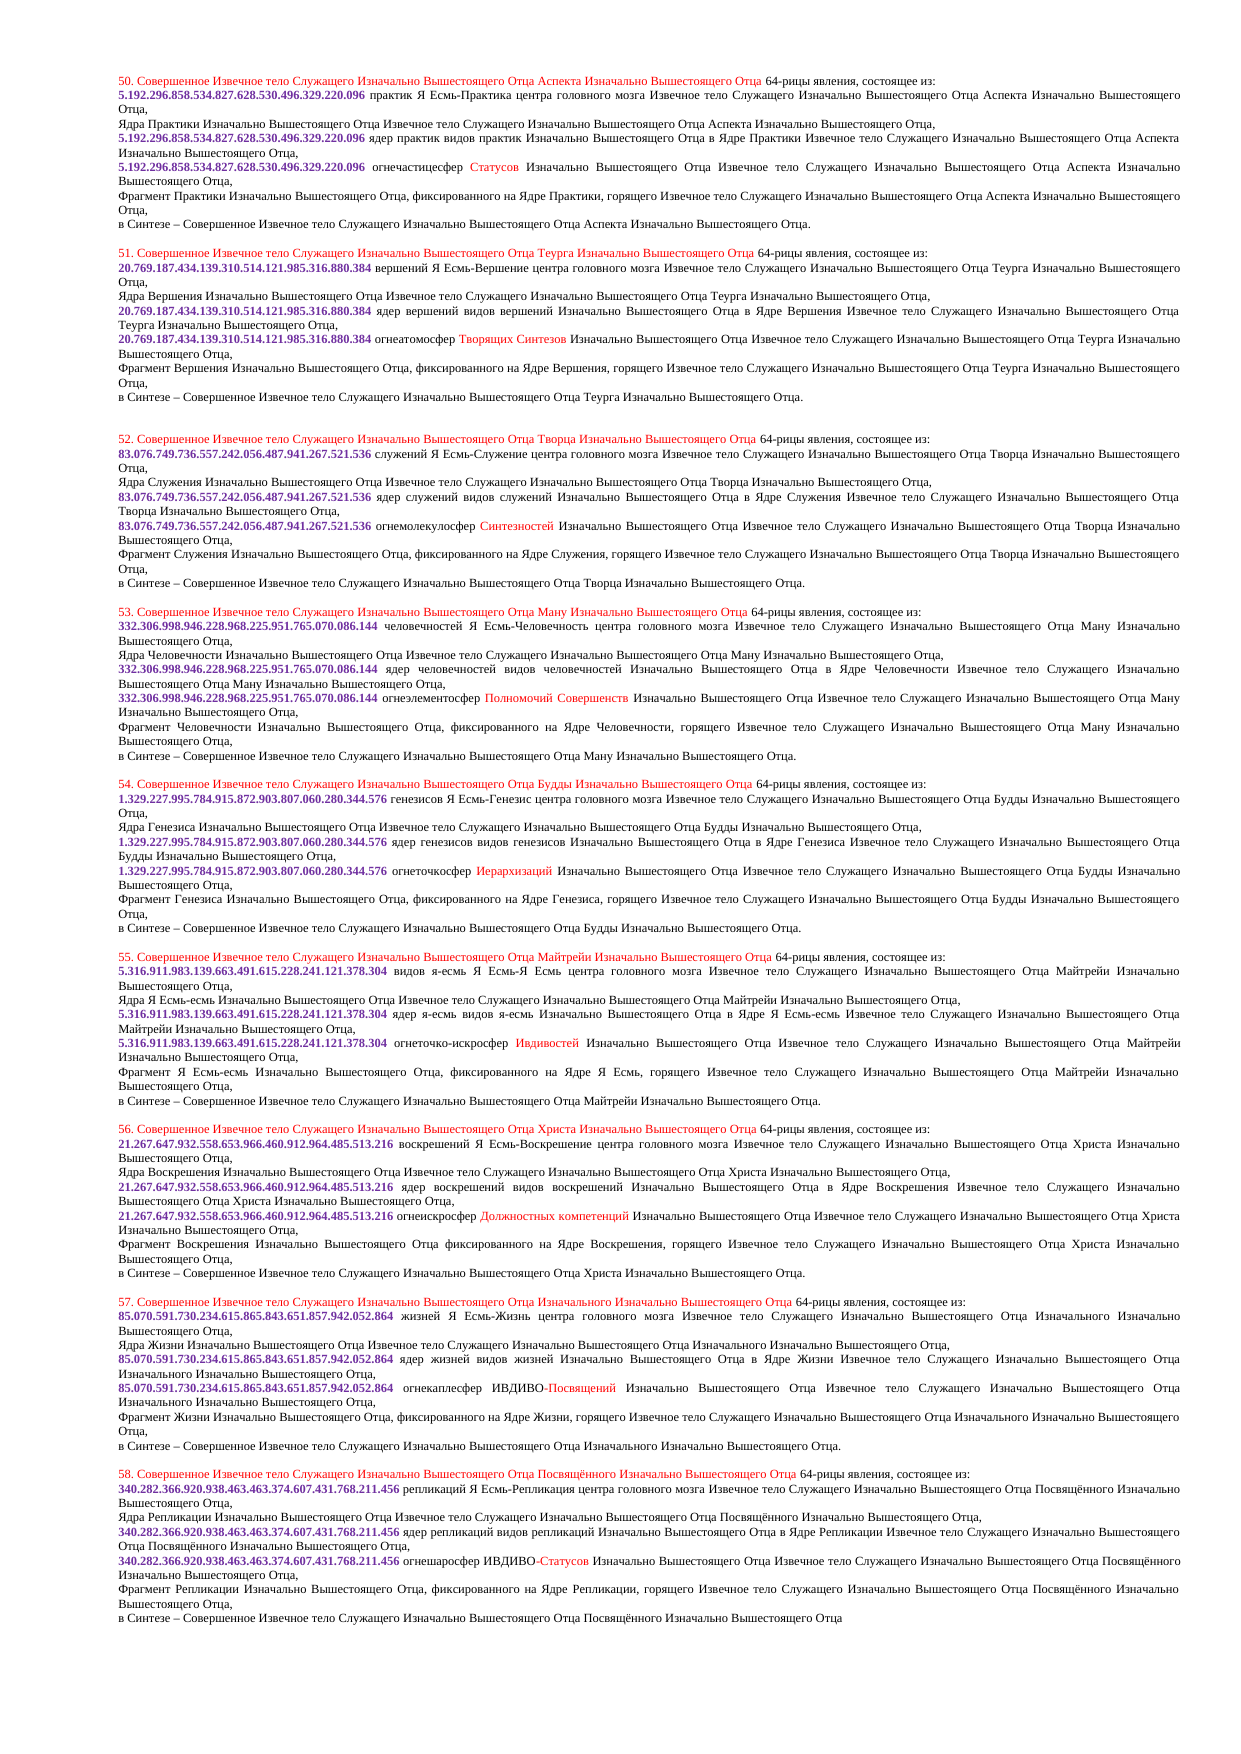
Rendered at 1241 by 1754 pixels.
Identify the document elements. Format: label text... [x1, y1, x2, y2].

text 5.316.911.983.139.663.491.615.228.241.121.378.304 видов я-есмь Я Есмь-Я Есмь центра головного мозга Извечное тело Служащего Изначально Вышестоящего Отца Майтрейи Изначально Вышестоящего Отца, [118, 964, 1181, 993]
text 85.070.591.730.234.615.865.843.651.857.942.052.864 жизней Я Есмь-Жизнь центра головного мозга Извечное тело Служащего Изначально Вышестоящего Отца Изначального Изначально Вышестоящего Отца, [118, 1309, 1181, 1338]
text 50. Совершенное Извечное тело Служащего Изначально Вышестоящего Отца Аспекта Изначально Вышестоящего Отца 64-рицы явления, состоящее из: [118, 73, 1181, 88]
text Фрагмент Воскрешения Изначально Вышестоящего Отца фиксированного на Ядре Воскрешения, горящего Извечное тело Служащего Изначально Вышестоящего Отца Христа Изначально Вышестоящего Отца, [118, 1237, 1181, 1266]
text 5.316.911.983.139.663.491.615.228.241.121.378.304 ядер я-есмь видов я-есмь Изначально Вышестоящего Отца в Ядре Я Есмь-есмь Извечное тело Служащего Изначально Вышестоящего Отца Майтрейи Изначально Вышестоящего Отца, [118, 1007, 1181, 1036]
text 55. Совершенное Извечное тело Служащего Изначально Вышестоящего Отца Майтрейи Изначально Вышестоящего Отца 64-рицы явления, состоящее из: [118, 949, 1181, 964]
text 332.306.998.946.228.968.225.951.765.070.086.144 человечностей Я Есмь-Человечность центра головного мозга Извечное тело Служащего Изначально Вышестоящего Отца Ману Изначально Вышестоящего Отца, [118, 619, 1181, 648]
text Ядра Я Есмь-есмь Изначально Вышестоящего Отца Извечное тело Служащего Изначально Вышестоящего Отца Майтрейи Изначально Вышестоящего Отца, [118, 993, 1181, 1007]
text Фрагмент Я Есмь-есмь Изначально Вышестоящего Отца, фиксированного на Ядре Я Есмь, горящего Извечное тело Служащего Изначально Вышестоящего Отца Майтрейи Изначально Вышестоящего Отца, [118, 1064, 1181, 1093]
text 21.267.647.932.558.653.966.460.912.964.485.513.216 воскрешений Я Есмь-Воскрешение центра головного мозга Извечное тело Служащего Изначально Вышестоящего Отца Христа Изначально Вышестоящего Отца, [118, 1136, 1181, 1165]
text 5.192.296.858.534.827.628.530.496.329.220.096 ядер практик видов практик Изначально Вышестоящего Отца в Ядре Практики Извечное тело Служащего Изначально Вышестоящего Отца Аспекта Изначально Вышестоящего Отца, [118, 131, 1181, 160]
text 21.267.647.932.558.653.966.460.912.964.485.513.216 огнеискросфер Должностных компетенций Изначально Вышестоящего Отца Извечное тело Служащего Изначально Вышестоящего Отца Христа Изначально Вышестоящего Отца, [118, 1208, 1181, 1237]
text Фрагмент Генезиса Изначально Вышестоящего Отца, фиксированного на Ядре Генезиса, горящего Извечное тело Служащего Изначально Вышестоящего Отца Будды Изначально Вышестоящего Отца, [118, 892, 1181, 921]
text 56. Совершенное Извечное тело Служащего Изначально Вышестоящего Отца Христа Изначально Вышестоящего Отца 64-рицы явления, состоящее из: [118, 1122, 1181, 1136]
text Ядра Служения Изначально Вышестоящего Отца Извечное тело Служащего Изначально Вышестоящего Отца Творца Изначально Вышестоящего Отца, [118, 475, 1181, 489]
text Ядра Практики Изначально Вышестоящего Отца Извечное тело Служащего Изначально Вышестоящего Отца Аспекта Изначально Вышестоящего Отца, [118, 117, 1181, 131]
text в Синтезе – Совершенное Извечное тело Служащего Изначально Вышестоящего Отца Аспекта Изначально Вышестоящего Отца. [118, 217, 1181, 232]
text в Синтезе – Совершенное Извечное тело Служащего Изначально Вышестоящего Отца Ману Изначально Вышестоящего Отца. [118, 748, 1181, 763]
text Фрагмент Человечности Изначально Вышестоящего Отца, фиксированного на Ядре Человечности, горящего Извечное тело Служащего Изначально Вышестоящего Отца Ману Изначально Вышестоящего Отца, [118, 719, 1181, 748]
text 332.306.998.946.228.968.225.951.765.070.086.144 ядер человечностей видов человечностей Изначально Вышестоящего Отца в Ядре Человечности Извечное тело Служащего Изначально Вышестоящего Отца Ману Изначально Вышестоящего Отца, [118, 662, 1181, 691]
text 332.306.998.946.228.968.225.951.765.070.086.144 огнеэлементосфер Полномочий Совершенств Изначально Вышестоящего Отца Извечное тело Служащего Изначально Вышестоящего Отца Ману Изначально Вышестоящего Отца, [118, 691, 1181, 719]
text 83.076.749.736.557.242.056.487.941.267.521.536 огнемолекулосфер Синтезностей Изначально Вышестоящего Отца Извечное тело Служащего Изначально Вышестоящего Отца Творца Изначально Вышестоящего Отца, [118, 518, 1181, 547]
text в Синтезе – Совершенное Извечное тело Служащего Изначально Вышестоящего Отца Изначального Изначально Вышестоящего Отца. [118, 1438, 1181, 1453]
text 340.282.366.920.938.463.463.374.607.431.768.211.456 ядер репликаций видов репликаций Изначально Вышестоящего Отца в Ядре Репликации Извечное тело Служащего Изначально Вышестоящего Отца Посвящённого Изначально Вышестоящего Отца, [118, 1524, 1181, 1553]
text 5.192.296.858.534.827.628.530.496.329.220.096 огнечастицесфер Статусов Изначально Вышестоящего Отца Извечное тело Служащего Изначально Вышестоящего Отца Аспекта Изначально Вышестоящего Отца, [118, 160, 1181, 188]
text в Синтезе – Совершенное Извечное тело Служащего Изначально Вышестоящего Отца Посвящённого Изначально Вышестоящего Отца [118, 1611, 1181, 1625]
text Фрагмент Практики Изначально Вышестоящего Отца, фиксированного на Ядре Практики, горящего Извечное тело Служащего Изначально Вышестоящего Отца Аспекта Изначально Вышестоящего Отца, [118, 188, 1181, 217]
text 58. Совершенное Извечное тело Служащего Изначально Вышестоящего Отца Посвящённого Изначально Вышестоящего Отца 64-рицы явления, состоящее из: [118, 1467, 1181, 1481]
text 20.769.187.434.139.310.514.121.985.316.880.384 огнеатомосфер Творящих Синтезов Изначально Вышестоящего Отца Извечное тело Служащего Изначально Вышестоящего Отца Теурга Изначально Вышестоящего Отца, [118, 332, 1181, 361]
text Ядра Человечности Изначально Вышестоящего Отца Извечное тело Служащего Изначально Вышестоящего Отца Ману Изначально Вышестоящего Отца, [118, 648, 1181, 662]
text Ядра Генезиса Изначально Вышестоящего Отца Извечное тело Служащего Изначально Вышестоящего Отца Будды Изначально Вышестоящего Отца, [118, 820, 1181, 834]
text Ядра Воскрешения Изначально Вышестоящего Отца Извечное тело Служащего Изначально Вышестоящего Отца Христа Изначально Вышестоящего Отца, [118, 1165, 1181, 1179]
text 1.329.227.995.784.915.872.903.807.060.280.344.576 ядер генезисов видов генезисов Изначально Вышестоящего Отца в Ядре Генезиса Извечное тело Служащего Изначально Вышестоящего Отца Будды Изначально Вышестоящего Отца, [118, 834, 1181, 863]
text в Синтезе – Совершенное Извечное тело Служащего Изначально Вышестоящего Отца Теурга Изначально Вышестоящего Отца. [118, 390, 1181, 404]
text в Синтезе – Совершенное Извечное тело Служащего Изначально Вышестоящего Отца Майтрейи Изначально Вышестоящего Отца. [118, 1093, 1181, 1108]
text Ядра Жизни Изначально Вышестоящего Отца Извечное тело Служащего Изначально Вышестоящего Отца Изначального Изначально Вышестоящего Отца, [118, 1338, 1181, 1352]
text Фрагмент Вершения Изначально Вышестоящего Отца, фиксированного на Ядре Вершения, горящего Извечное тело Служащего Изначально Вышестоящего Отца Теурга Изначально Вышестоящего Отца, [118, 361, 1181, 390]
text 57. Совершенное Извечное тело Служащего Изначально Вышестоящего Отца Изначального Изначально Вышестоящего Отца 64-рицы явления, состоящее из: [118, 1294, 1181, 1309]
text 51. Совершенное Извечное тело Служащего Изначально Вышестоящего Отца Теурга Изначально Вышестоящего Отца 64-рицы явления, состоящее из: [118, 246, 1181, 260]
text 85.070.591.730.234.615.865.843.651.857.942.052.864 огнекаплесфер ИВДИВО-Посвящений Изначально Вышестоящего Отца Извечное тело Служащего Изначально Вышестоящего Отца Изначального Изначально Вышестоящего Отца, [118, 1381, 1181, 1409]
text Ядра Репликации Изначально Вышестоящего Отца Извечное тело Служащего Изначально Вышестоящего Отца Посвящённого Изначально Вышестоящего Отца, [118, 1510, 1181, 1524]
text 1.329.227.995.784.915.872.903.807.060.280.344.576 огнеточкосфер Иерархизаций Изначально Вышестоящего Отца Извечное тело Служащего Изначально Вышестоящего Отца Будды Изначально Вышестоящего Отца, [118, 863, 1181, 892]
text Фрагмент Служения Изначально Вышестоящего Отца, фиксированного на Ядре Служения, горящего Извечное тело Служащего Изначально Вышестоящего Отца Творца Изначально Вышестоящего Отца, [118, 547, 1181, 576]
text 53. Совершенное Извечное тело Служащего Изначально Вышестоящего Отца Ману Изначально Вышестоящего Отца 64-рицы явления, состоящее из: [118, 604, 1181, 619]
text 21.267.647.932.558.653.966.460.912.964.485.513.216 ядер воскрешений видов воскрешений Изначально Вышестоящего Отца в Ядре Воскрешения Извечное тело Служащего Изначально Вышестоящего Отца Христа Изначально Вышестоящего Отца, [118, 1179, 1181, 1208]
text 5.316.911.983.139.663.491.615.228.241.121.378.304 огнеточко-искросфер Ивдивостей Изначально Вышестоящего Отца Извечное тело Служащего Изначально Вышестоящего Отца Майтрейи Изначально Вышестоящего Отца, [118, 1036, 1181, 1064]
text в Синтезе – Совершенное Извечное тело Служащего Изначально Вышестоящего Отца Будды Изначально Вышестоящего Отца. [118, 921, 1181, 935]
text 20.769.187.434.139.310.514.121.985.316.880.384 вершений Я Есмь-Вершение центра головного мозга Извечное тело Служащего Изначально Вышестоящего Отца Теурга Изначально Вышестоящего Отца, [118, 260, 1181, 289]
text Фрагмент Репликации Изначально Вышестоящего Отца, фиксированного на Ядре Репликации, горящего Извечное тело Служащего Изначально Вышестоящего Отца Посвящённого Изначально Вышестоящего Отца, [118, 1582, 1181, 1611]
text 85.070.591.730.234.615.865.843.651.857.942.052.864 ядер жизней видов жизней Изначально Вышестоящего Отца в Ядре Жизни Извечное тело Служащего Изначально Вышестоящего Отца Изначального Изначально Вышестоящего Отца, [118, 1352, 1181, 1381]
text 20.769.187.434.139.310.514.121.985.316.880.384 ядер вершений видов вершений Изначально Вышестоящего Отца в Ядре Вершения Извечное тело Служащего Изначально Вышестоящего Отца Теурга Изначально Вышестоящего Отца, [118, 303, 1181, 332]
text 54. Совершенное Извечное тело Служащего Изначально Вышестоящего Отца Будды Изначально Вышестоящего Отца 64-рицы явления, состоящее из: [118, 777, 1181, 791]
text Фрагмент Жизни Изначально Вышестоящего Отца, фиксированного на Ядре Жизни, горящего Извечное тело Служащего Изначально Вышестоящего Отца Изначального Изначально Вышестоящего Отца, [118, 1409, 1181, 1438]
text 83.076.749.736.557.242.056.487.941.267.521.536 служений Я Есмь-Служение центра головного мозга Извечное тело Служащего Изначально Вышестоящего Отца Творца Изначально Вышестоящего Отца, [118, 446, 1181, 475]
text 1.329.227.995.784.915.872.903.807.060.280.344.576 генезисов Я Есмь-Генезис центра головного мозга Извечное тело Служащего Изначально Вышестоящего Отца Будды Изначально Вышестоящего Отца, [118, 791, 1181, 820]
text 5.192.296.858.534.827.628.530.496.329.220.096 практик Я Есмь-Практика центра головного мозга Извечное тело Служащего Изначально Вышестоящего Отца Аспекта Изначально Вышестоящего Отца, [118, 88, 1181, 117]
text 340.282.366.920.938.463.463.374.607.431.768.211.456 репликаций Я Есмь-Репликация центра головного мозга Извечное тело Служащего Изначально Вышестоящего Отца Посвящённого Изначально Вышестоящего Отца, [118, 1481, 1181, 1510]
text 52. Совершенное Извечное тело Служащего Изначально Вышестоящего Отца Творца Изначально Вышестоящего Отца 64-рицы явления, состоящее из: [118, 432, 1181, 446]
text Ядра Вершения Изначально Вышестоящего Отца Извечное тело Служащего Изначально Вышестоящего Отца Теурга Изначально Вышестоящего Отца, [118, 289, 1181, 303]
text в Синтезе – Совершенное Извечное тело Служащего Изначально Вышестоящего Отца Христа Изначально Вышестоящего Отца. [118, 1266, 1181, 1280]
text 83.076.749.736.557.242.056.487.941.267.521.536 ядер служений видов служений Изначально Вышестоящего Отца в Ядре Служения Извечное тело Служащего Изначально Вышестоящего Отца Творца Изначально Вышестоящего Отца, [118, 489, 1181, 518]
text 340.282.366.920.938.463.463.374.607.431.768.211.456 огнешаросфер ИВДИВО-Статусов Изначально Вышестоящего Отца Извечное тело Служащего Изначально Вышестоящего Отца Посвящённого Изначально Вышестоящего Отца, [118, 1553, 1181, 1582]
text в Синтезе – Совершенное Извечное тело Служащего Изначально Вышестоящего Отца Творца Изначально Вышестоящего Отца. [118, 576, 1181, 590]
